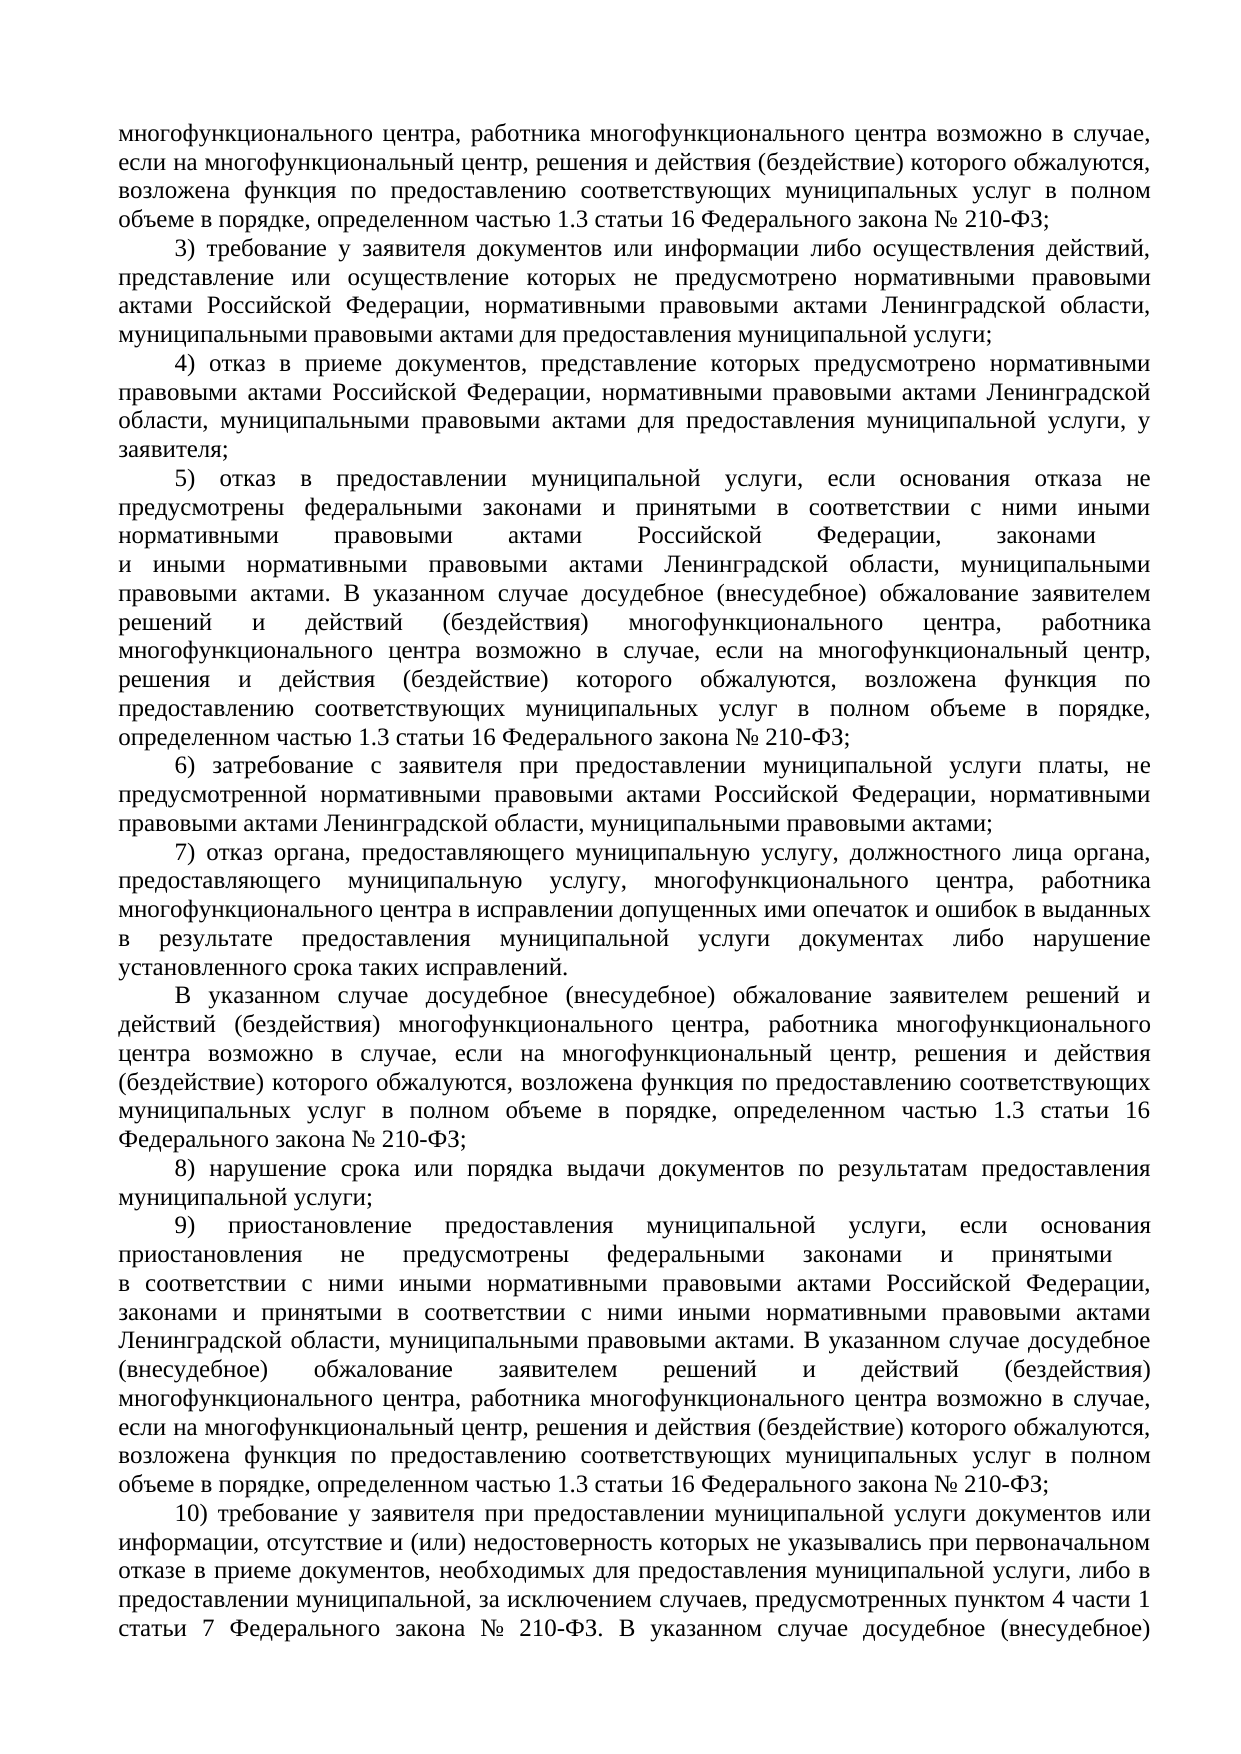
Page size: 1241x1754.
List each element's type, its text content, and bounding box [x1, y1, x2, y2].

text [118, 1498, 1152, 1642]
text 8) нарушение срока или порядка выдачи документов по результатам предоставления муниципальной услуги; [118, 1153, 1152, 1211]
text 3) требование у заявителя документов или информации либо осуществления действий, представление или осуществление которых не предусмотрено нормативными правовыми актами Российской Федерации, нормативными правовыми актами Ленинградской области, муниципальными правовыми актами для предоставления муниципальной услуги; [118, 233, 1152, 348]
text 7) отказ органа, предоставляющего муниципальную услугу, должностного лица органа, предоставляющего муниципальную услугу, многофункционального центра, работника многофункционального центра в исправлении допущенных ими опечаток и ошибок в выданных в результате предоставления муниципальной услуги документах либо нарушение установленного срока таких исправлений. [118, 837, 1152, 981]
text В указанном случае досудебное (внесудебное) обжалование заявителем решений и действий (бездействия) многофункционального центра, работника многофункционального центра возможно в случае, если на многофункциональный центр, решения и действия (бездействие) которого обжалуются, возложена функция по предоставлению соответствующих муниципальных услуг в полном объеме в порядке, определенном частью 1.3 статьи 16 Федерального закона № 210-ФЗ; [118, 981, 1152, 1153]
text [118, 118, 1152, 233]
text 6) затребование с заявителя при предоставлении муниципальной услуги платы, не предусмотренной нормативными правовыми актами Российской Федерации, нормативными правовыми актами Ленинградской области, муниципальными правовыми актами; [118, 751, 1152, 837]
text 5) отказ в предоставлении муниципальной услуги, если основания отказа не предусмотрены федеральными законами и принятыми в соответствии с ними иными нормативными правовыми актами Российской Федерации, законами и иными нормативными правовыми актами Ленинградской области, муниципальными правовыми актами. В указанном случае досудебное (внесудебное) обжалование заявителем решений и действий (бездействия) многофункционального центра, работника многофункционального центра возможно в случае, если на многофункциональный центр, решения и действия (бездействие) которого обжалуются, возложена функция по предоставлению соответствующих муниципальных услуг в полном объеме в порядке, определенном частью 1.3 статьи 16 Федерального закона № 210-ФЗ; [118, 463, 1152, 751]
text 9) приостановление предоставления муниципальной услуги, если основания приостановления не предусмотрены федеральными законами и принятыми в соответствии с ними иными нормативными правовыми актами Российской Федерации, законами и принятыми в соответствии с ними иными нормативными правовыми актами Ленинградской области, муниципальными правовыми актами. В указанном случае досудебное (внесудебное) обжалование заявителем решений и действий (бездействия) многофункционального центра, работника многофункционального центра возможно в случае, если на многофункциональный центр, решения и действия (бездействие) которого обжалуются, возложена функция по предоставлению соответствующих муниципальных услуг в полном объеме в порядке, определенном частью 1.3 статьи 16 Федерального закона № 210-ФЗ; [118, 1211, 1152, 1498]
text 4) отказ в приеме документов, представление которых предусмотрено нормативными правовыми актами Российской Федерации, нормативными правовыми актами Ленинградской области, муниципальными правовыми актами для предоставления муниципальной услуги, у заявителя; [118, 348, 1152, 463]
